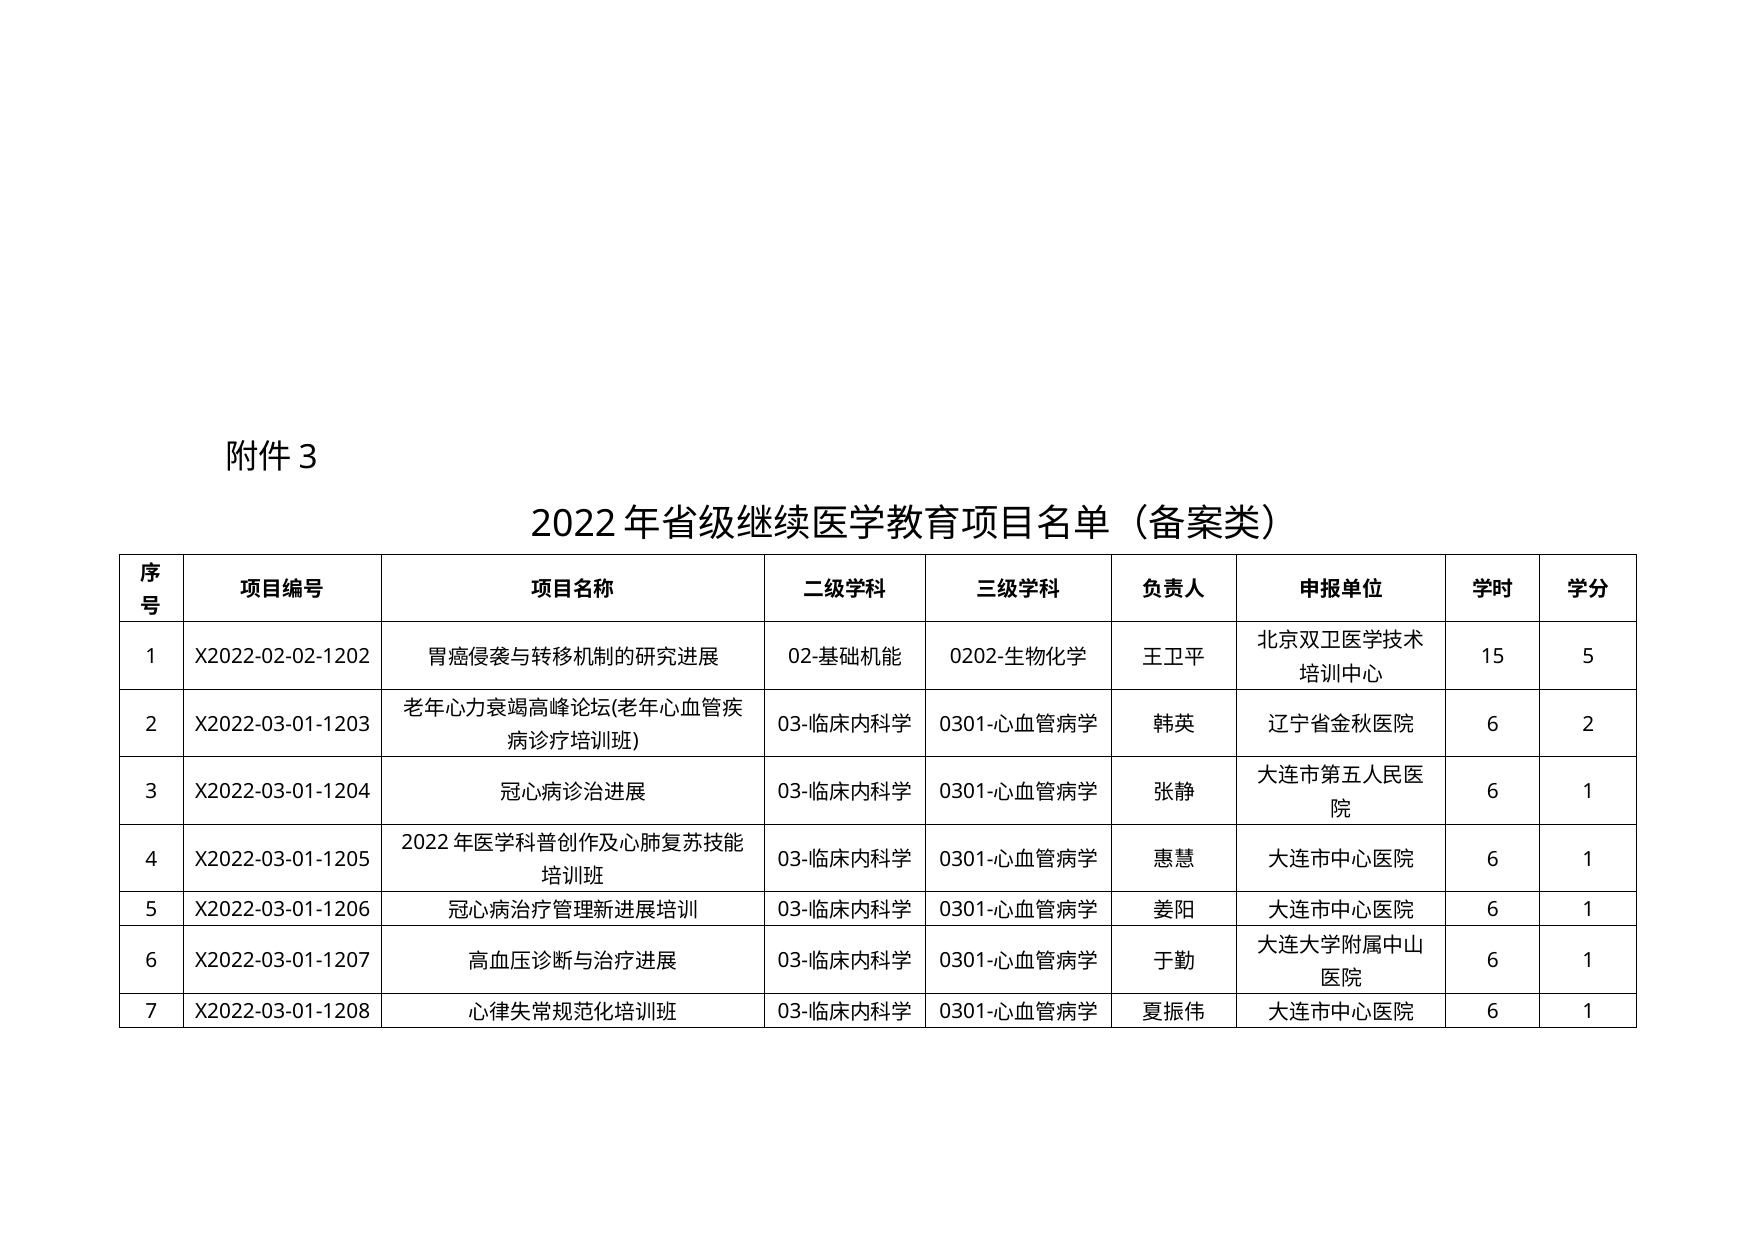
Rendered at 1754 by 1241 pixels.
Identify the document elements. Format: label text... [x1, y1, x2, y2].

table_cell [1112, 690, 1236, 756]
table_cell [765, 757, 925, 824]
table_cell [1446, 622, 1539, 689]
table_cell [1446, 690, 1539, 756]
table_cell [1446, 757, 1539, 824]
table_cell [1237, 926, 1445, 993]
text 2022年省级继续医学教育项目名单（备案类） [150, 487, 1604, 554]
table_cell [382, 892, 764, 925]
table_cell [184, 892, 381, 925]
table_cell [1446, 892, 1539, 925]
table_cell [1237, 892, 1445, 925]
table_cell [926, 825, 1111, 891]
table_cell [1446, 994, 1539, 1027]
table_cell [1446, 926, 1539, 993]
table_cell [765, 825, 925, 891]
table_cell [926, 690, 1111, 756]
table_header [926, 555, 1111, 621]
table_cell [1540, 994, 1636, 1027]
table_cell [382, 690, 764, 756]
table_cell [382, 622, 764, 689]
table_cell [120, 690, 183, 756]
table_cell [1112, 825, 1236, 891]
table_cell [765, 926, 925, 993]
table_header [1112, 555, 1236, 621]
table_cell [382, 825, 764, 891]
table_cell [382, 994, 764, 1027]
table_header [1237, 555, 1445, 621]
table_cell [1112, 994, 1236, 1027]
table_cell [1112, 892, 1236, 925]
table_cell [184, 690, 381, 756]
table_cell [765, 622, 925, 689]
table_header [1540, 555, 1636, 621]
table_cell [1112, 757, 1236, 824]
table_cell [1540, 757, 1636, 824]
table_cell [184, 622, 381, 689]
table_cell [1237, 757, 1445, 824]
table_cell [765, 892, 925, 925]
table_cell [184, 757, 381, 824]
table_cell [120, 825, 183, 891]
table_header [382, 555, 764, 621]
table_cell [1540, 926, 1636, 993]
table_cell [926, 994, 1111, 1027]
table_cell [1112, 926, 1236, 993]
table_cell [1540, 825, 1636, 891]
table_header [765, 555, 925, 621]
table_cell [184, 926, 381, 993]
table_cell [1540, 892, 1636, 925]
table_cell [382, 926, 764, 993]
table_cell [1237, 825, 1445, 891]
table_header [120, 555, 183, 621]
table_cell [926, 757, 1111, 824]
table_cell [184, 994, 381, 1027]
text 附件3 [150, 421, 1604, 487]
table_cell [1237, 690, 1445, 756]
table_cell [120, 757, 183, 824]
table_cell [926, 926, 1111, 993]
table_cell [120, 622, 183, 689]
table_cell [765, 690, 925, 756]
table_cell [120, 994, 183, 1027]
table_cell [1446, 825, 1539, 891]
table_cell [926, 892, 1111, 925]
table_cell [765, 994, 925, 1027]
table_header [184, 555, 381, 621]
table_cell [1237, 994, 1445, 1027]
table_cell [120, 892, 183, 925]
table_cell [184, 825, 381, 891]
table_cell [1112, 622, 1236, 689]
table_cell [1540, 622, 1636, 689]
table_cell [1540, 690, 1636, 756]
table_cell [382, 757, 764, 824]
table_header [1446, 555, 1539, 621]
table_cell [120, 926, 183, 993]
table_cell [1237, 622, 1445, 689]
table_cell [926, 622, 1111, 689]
